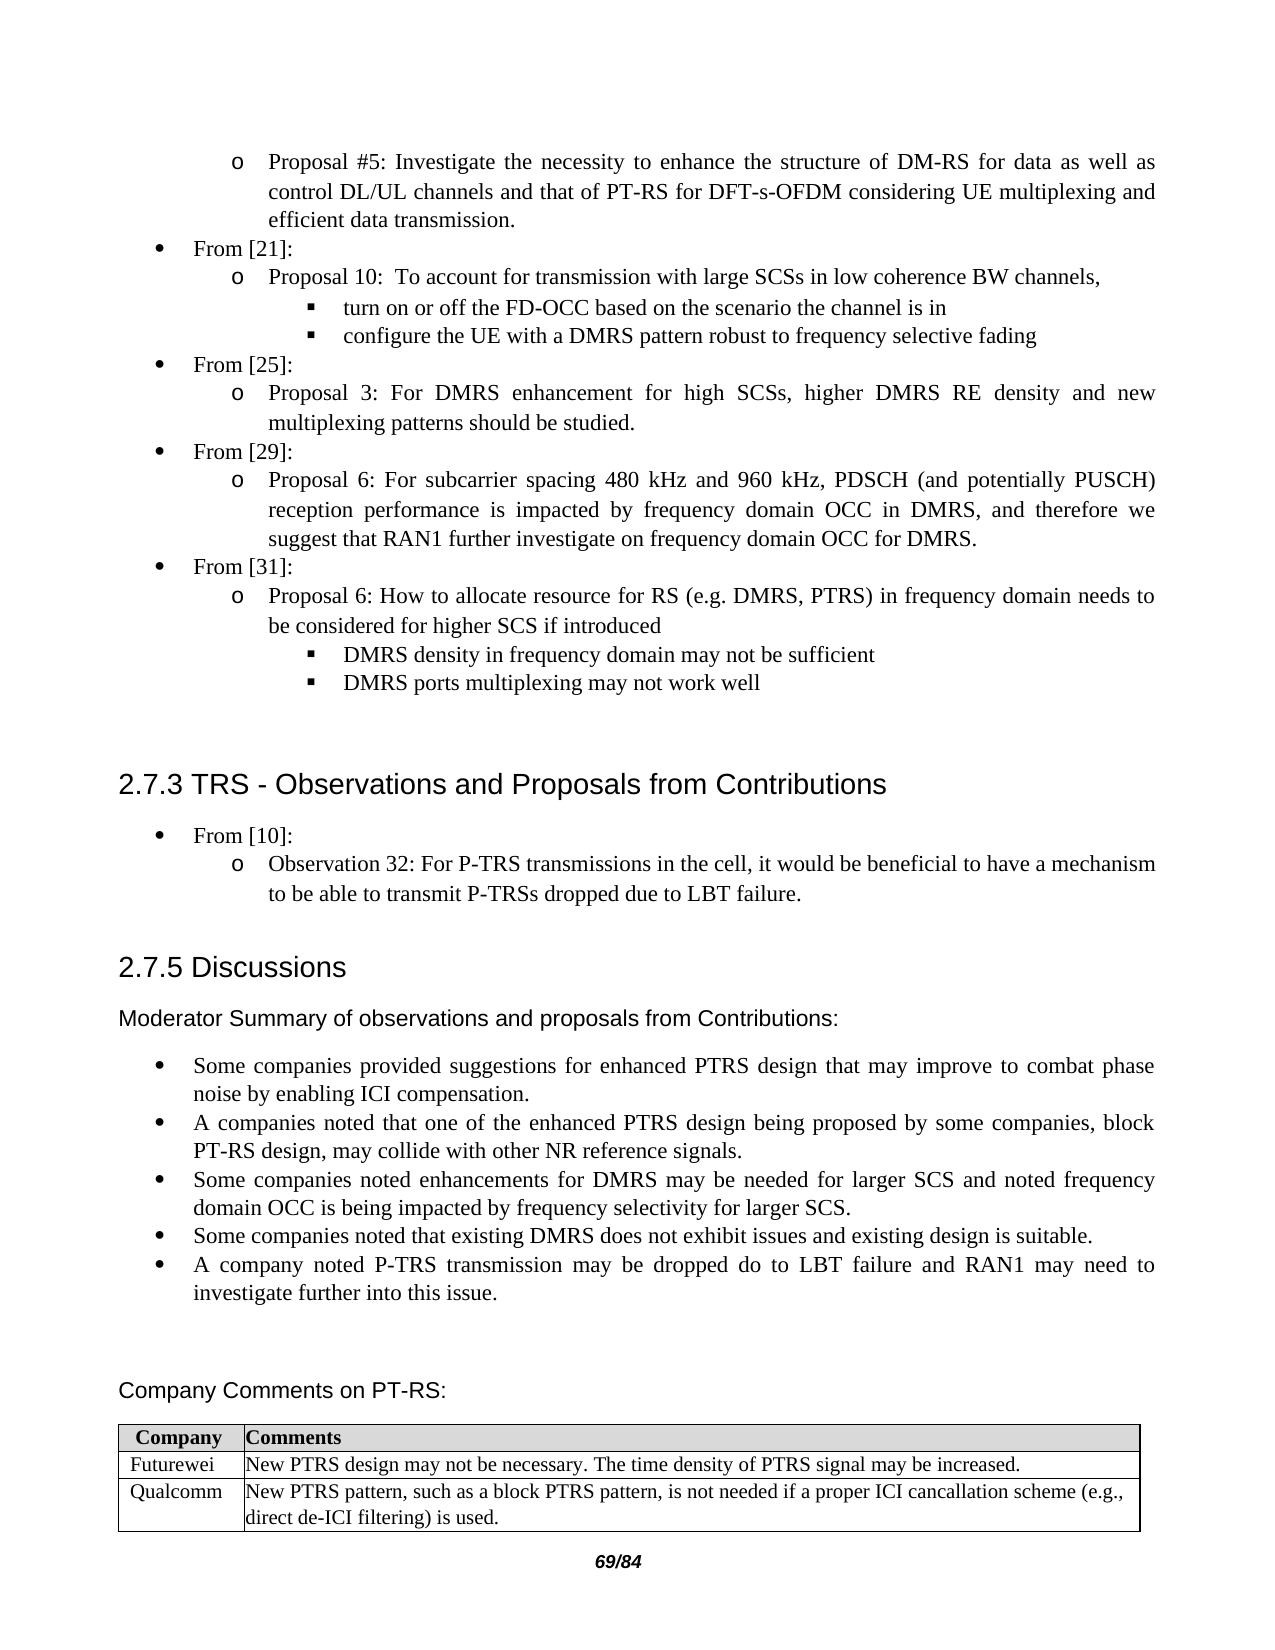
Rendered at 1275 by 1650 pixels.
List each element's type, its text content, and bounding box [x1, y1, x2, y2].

list From [10]: [156, 822, 1157, 848]
list Proposal 6: For subcarrier spacing 480 kHz and 960 kHz, PDSCH (and potentially PUSCH) reception performance is impacted by frequency domain OCC in DMRS, and therefore we suggest that RAN1 further investigate on frequency domain OCC for DMRS. [231, 466, 1157, 551]
list From [29]: [156, 438, 1157, 464]
list From [31]: [156, 553, 1157, 580]
list Some companies noted that existing DMRS does not exhibit issues and existing design is suitable. [156, 1223, 1157, 1249]
list A company noted P-TRS transmission may be dropped do to LBT failure and RAN1 may need to investigate further into this issue. [156, 1251, 1157, 1306]
subtitle 2.7.5 Discussions [118, 950, 1157, 983]
list DMRS ports multiplexing may not work well [306, 669, 1157, 695]
list turn on or off the FD-OCC based on the scenario the channel is in [306, 294, 1157, 320]
table_header Company [119, 1425, 244, 1451]
list Some companies provided suggestions for enhanced PTRS design that may improve to combat phase noise by enabling ICI compensation. [156, 1052, 1157, 1107]
subtitle 2.7.3 TRS - Observations and Proposals from Contributions [118, 767, 1157, 800]
table_cell Qualcomm [119, 1479, 244, 1531]
table_header Comments [245, 1425, 1139, 1451]
table_cell Futurewei [119, 1452, 244, 1478]
list Proposal 10: To account for transmission with large SCSs in low coherence BW channels, [231, 263, 1157, 292]
list Some companies noted enhancements for DMRS may be needed for larger SCS and noted frequency domain OCC is being impacted by frequency selectivity for larger SCS. [156, 1166, 1157, 1221]
list From [21]: [156, 235, 1157, 261]
list Observation 32: For P-TRS transmissions in the cell, it would be beneficial to have a mechanism to be able to transmit P-TRSs dropped due to LBT failure. [231, 850, 1157, 907]
list configure the UE with a DMRS pattern robust to frequency selective fading [306, 322, 1157, 348]
table_cell New PTRS pattern, such as a block PTRS pattern, is not needed if a proper ICI cancallation scheme (e.g., direct de-ICI filtering) is used. [245, 1479, 1139, 1531]
list Proposal 3: For DMRS enhancement for high SCSs, higher DMRS RE density and new multiplexing patterns should be studied. [231, 379, 1157, 436]
list DMRS density in frequency domain may not be sufficient [306, 641, 1157, 667]
list A companies noted that one of the enhanced PTRS design being proposed by some companies, block PT-RS design, may collide with other NR reference signals. [156, 1109, 1157, 1164]
subtitle Company Comments on PT-RS: [118, 1377, 1157, 1403]
list Proposal #5: Investigate the necessity to enhance the structure of DM-RS for data as well as control DL/UL channels and that of PT-RS for DFT-s-OFDM considering UE multiplexing and efficient data transmission. [231, 148, 1157, 233]
list From [25]: [156, 351, 1157, 377]
subtitle Moderator Summary of observations and proposals from Contributions: [118, 1005, 1157, 1031]
list Proposal 6: How to allocate resource for RS (e.g. DMRS, PTRS) in frequency domain needs to be considered for higher SCS if introduced [231, 582, 1157, 638]
table_cell New PTRS design may not be necessary. The time density of PTRS signal may be increased. [245, 1452, 1139, 1478]
